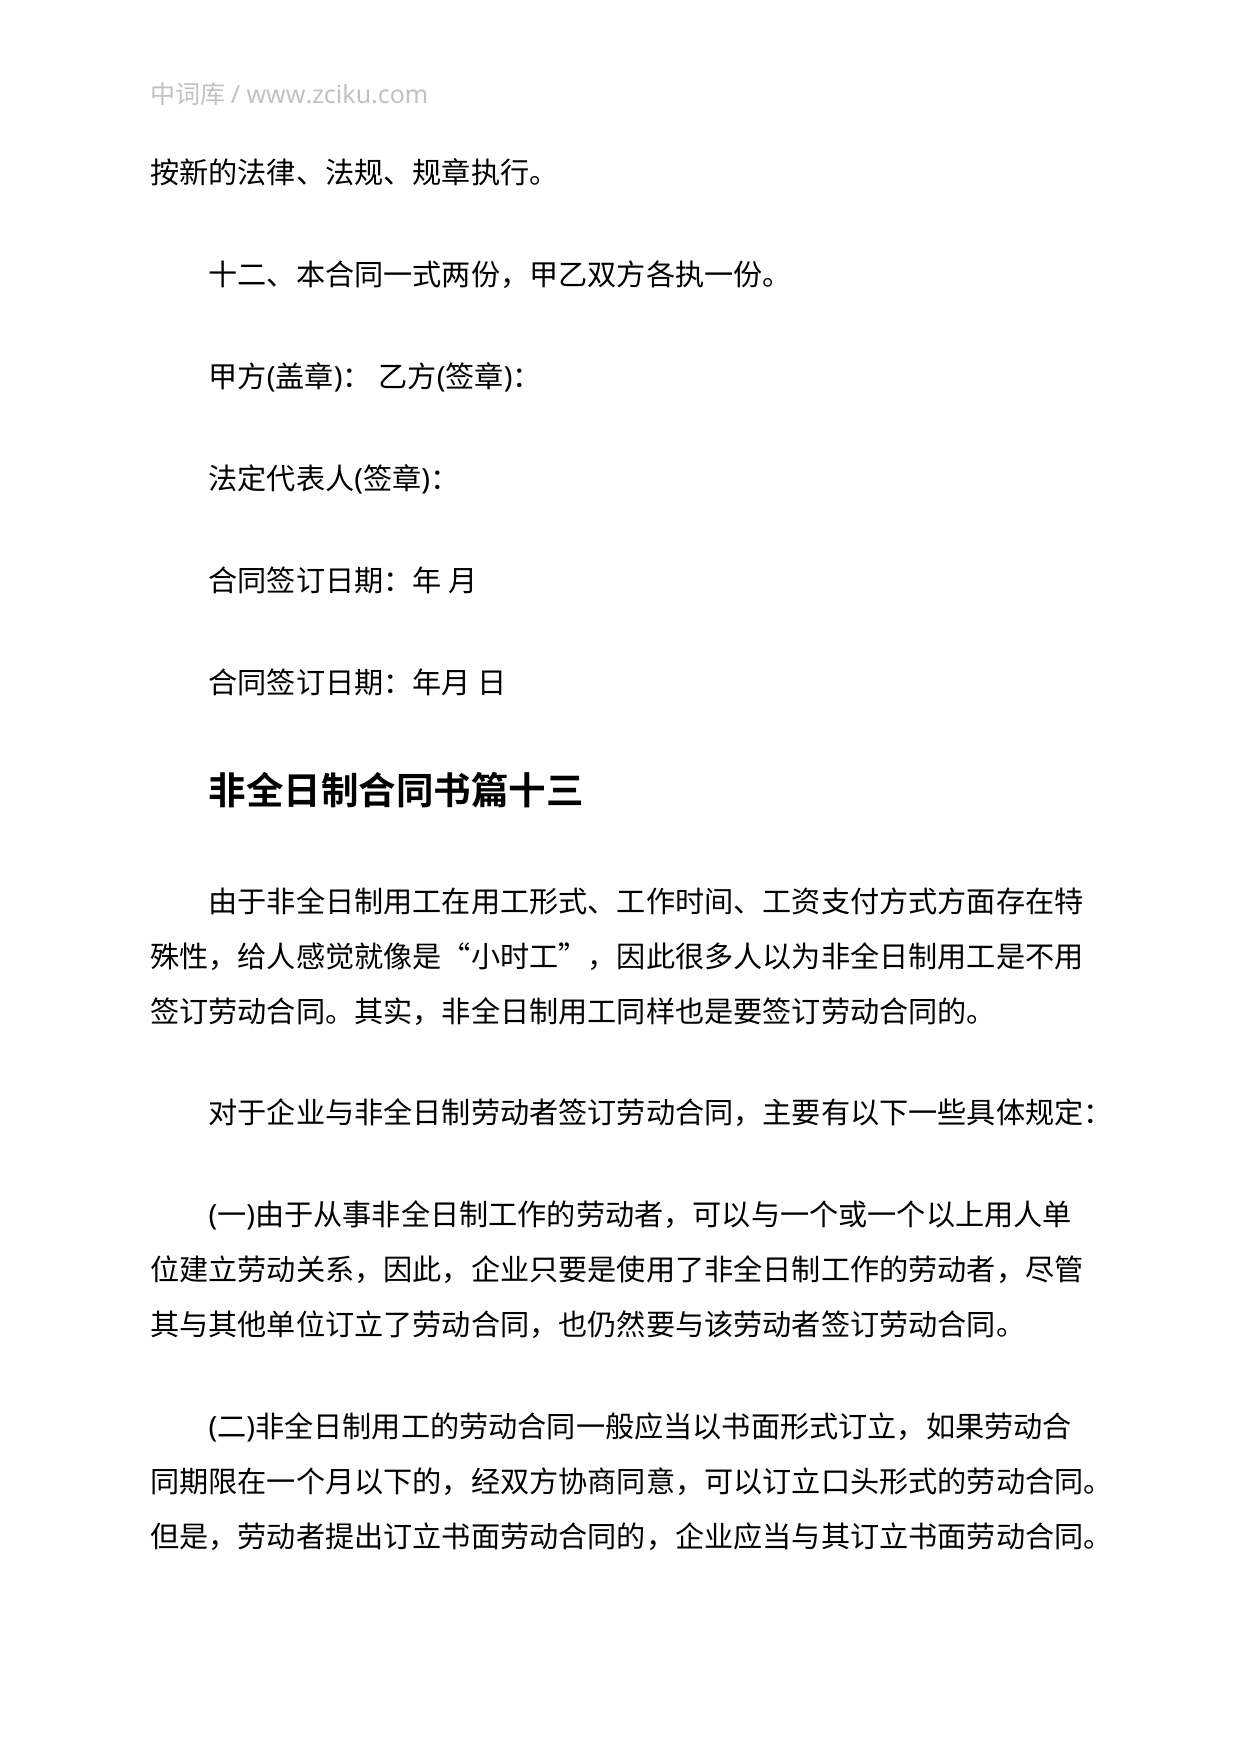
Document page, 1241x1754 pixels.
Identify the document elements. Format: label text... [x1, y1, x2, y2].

text (二)非全日制用工的劳动合同一般应当以书面形式订立，如果劳动合同期限在一个月以下的，经双方协商同意，可以订立口头形式的劳动合同。但是，劳动者提出订立书面劳动合同的，企业应当与其订立书面劳动合同。 [150, 1403, 1090, 1556]
text 合同签订日期：年月 日 [150, 659, 1090, 702]
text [150, 150, 1090, 192]
text 由于非全日制用工在用工形式、工作时间、工资支付方式方面存在特殊性，给人感觉就像是“小时工”，因此很多人以为非全日制用工是不用签订劳动合同。其实，非全日制用工同样也是要签订劳动合同的。 [150, 878, 1090, 1031]
text 合同签订日期：年 月 [150, 557, 1090, 600]
text 对于企业与非全日制劳动者签订劳动合同，主要有以下一些具体规定： [150, 1090, 1090, 1132]
text 甲方(盖章)： 乙方(签章)： [150, 353, 1090, 396]
text 非全日制合同书篇十三 [150, 761, 1090, 815]
text 十二、本合同一式两份，甲乙双方各执一份。 [150, 252, 1090, 294]
text (一)由于从事非全日制工作的劳动者，可以与一个或一个以上用人单位建立劳动关系，因此，企业只要是使用了非全日制工作的劳动者，尽管其与其他单位订立了劳动合同，也仍然要与该劳动者签订劳动合同。 [150, 1192, 1090, 1344]
text 法定代表人(签章)： [150, 456, 1090, 498]
